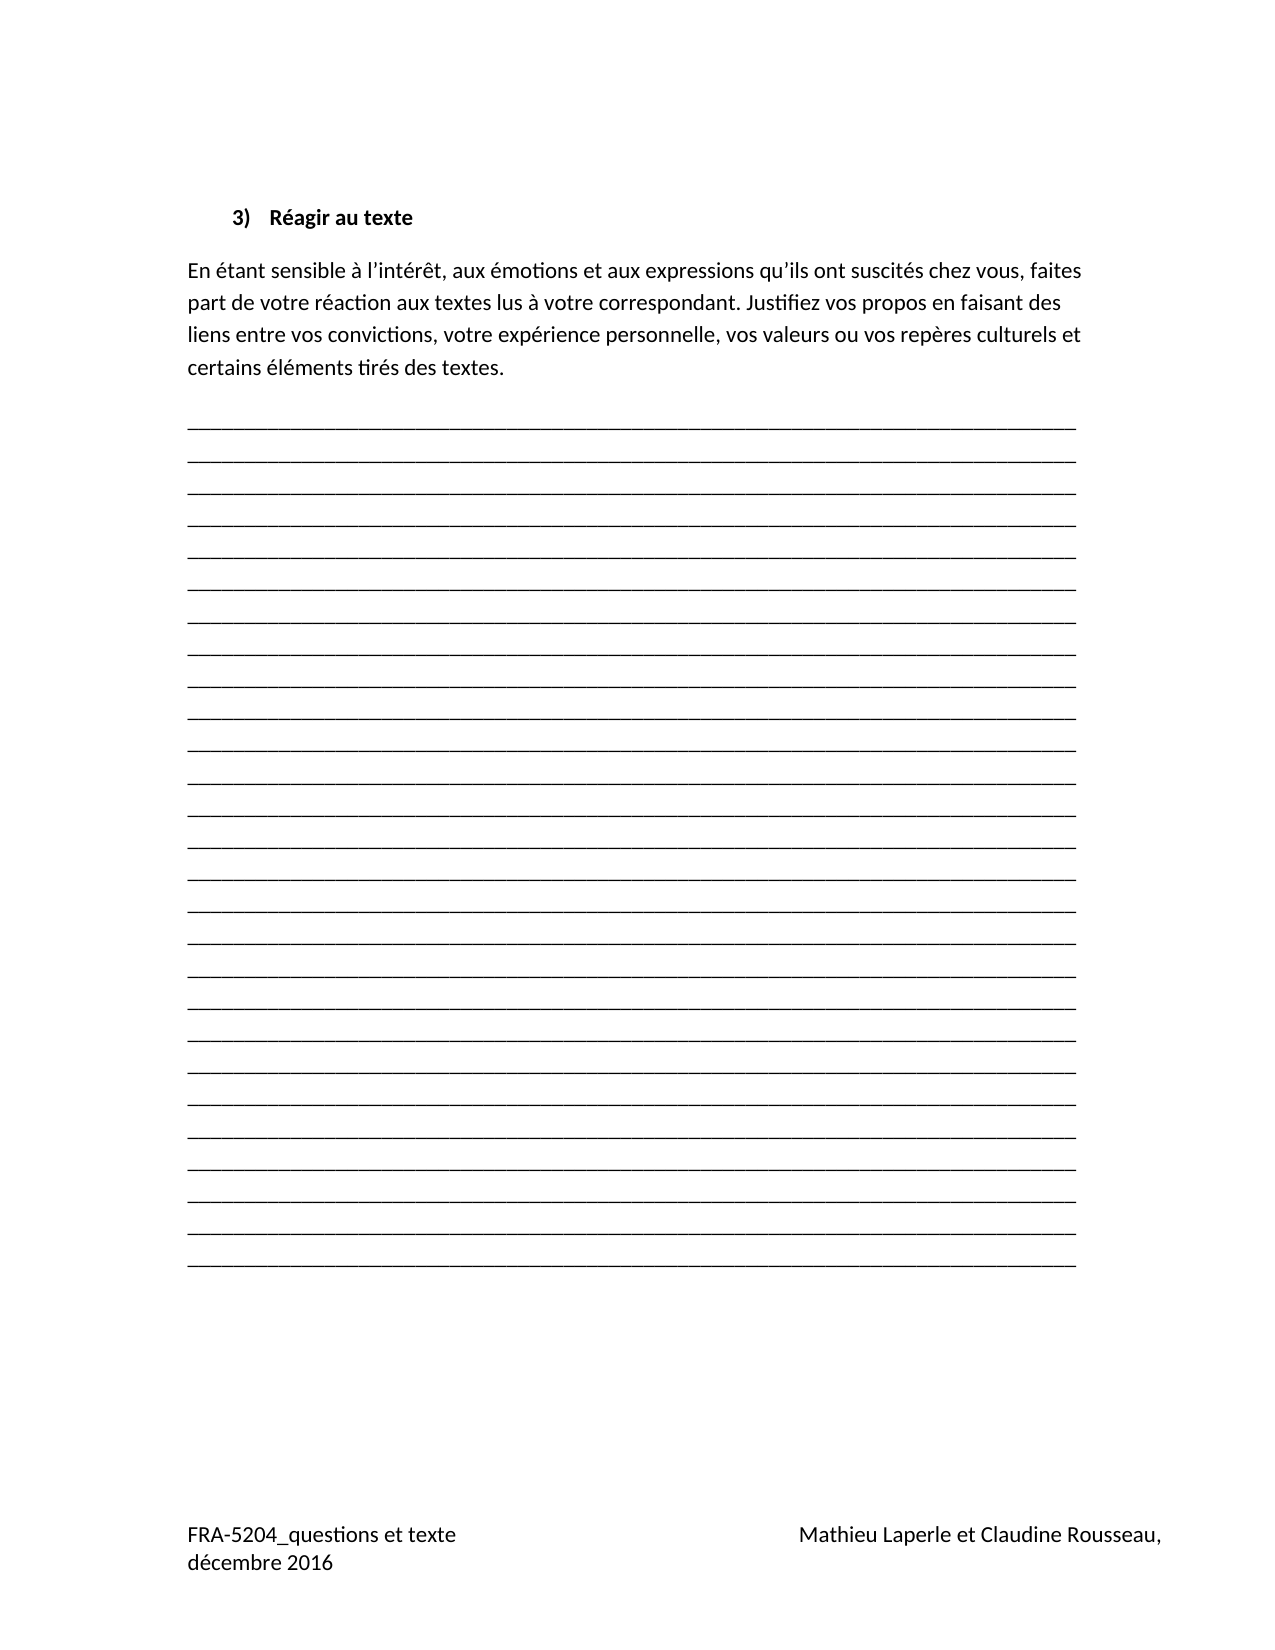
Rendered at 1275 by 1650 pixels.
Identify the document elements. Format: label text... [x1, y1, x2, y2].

text En étant sensible à l’intérêt, aux émotions et aux expressions qu’ils ont suscités chez vous, faites part de votre réaction aux textes lus à votre correspondant. Justifiez vos propos en faisant des liens entre vos convictions, votre expérience personnelle, vos valeurs ou vos repères culturels et certains éléments tirés des textes. [187, 256, 1087, 381]
list Réagir au texte [232, 203, 1087, 231]
text __________________________________________________________________________________________________________________________________________________________________________________________________________________________________________________________________________________________________________________________________________________________________________________________________________________________________________________________________________________________________________________________________________________________________________________________________________________________________________________________________________________________________________________________________________________________________________________________________________________________________________________________________________________________________________________________________________________________________________________________________________________________________________________________________________________________________________________________________________________________________________________________________________________________________________________________________________________________________________________________________________________________________________________________________________________________________________________________________________________________________________________________________________________________________________________________________________________________________________________________________________________________________________________________________________________________________________________________________________________________________________________________________________________________________________________________________________________________________________________________________________________________________________________________________________________________________________________________________________________________________________________________ [187, 406, 1087, 1271]
